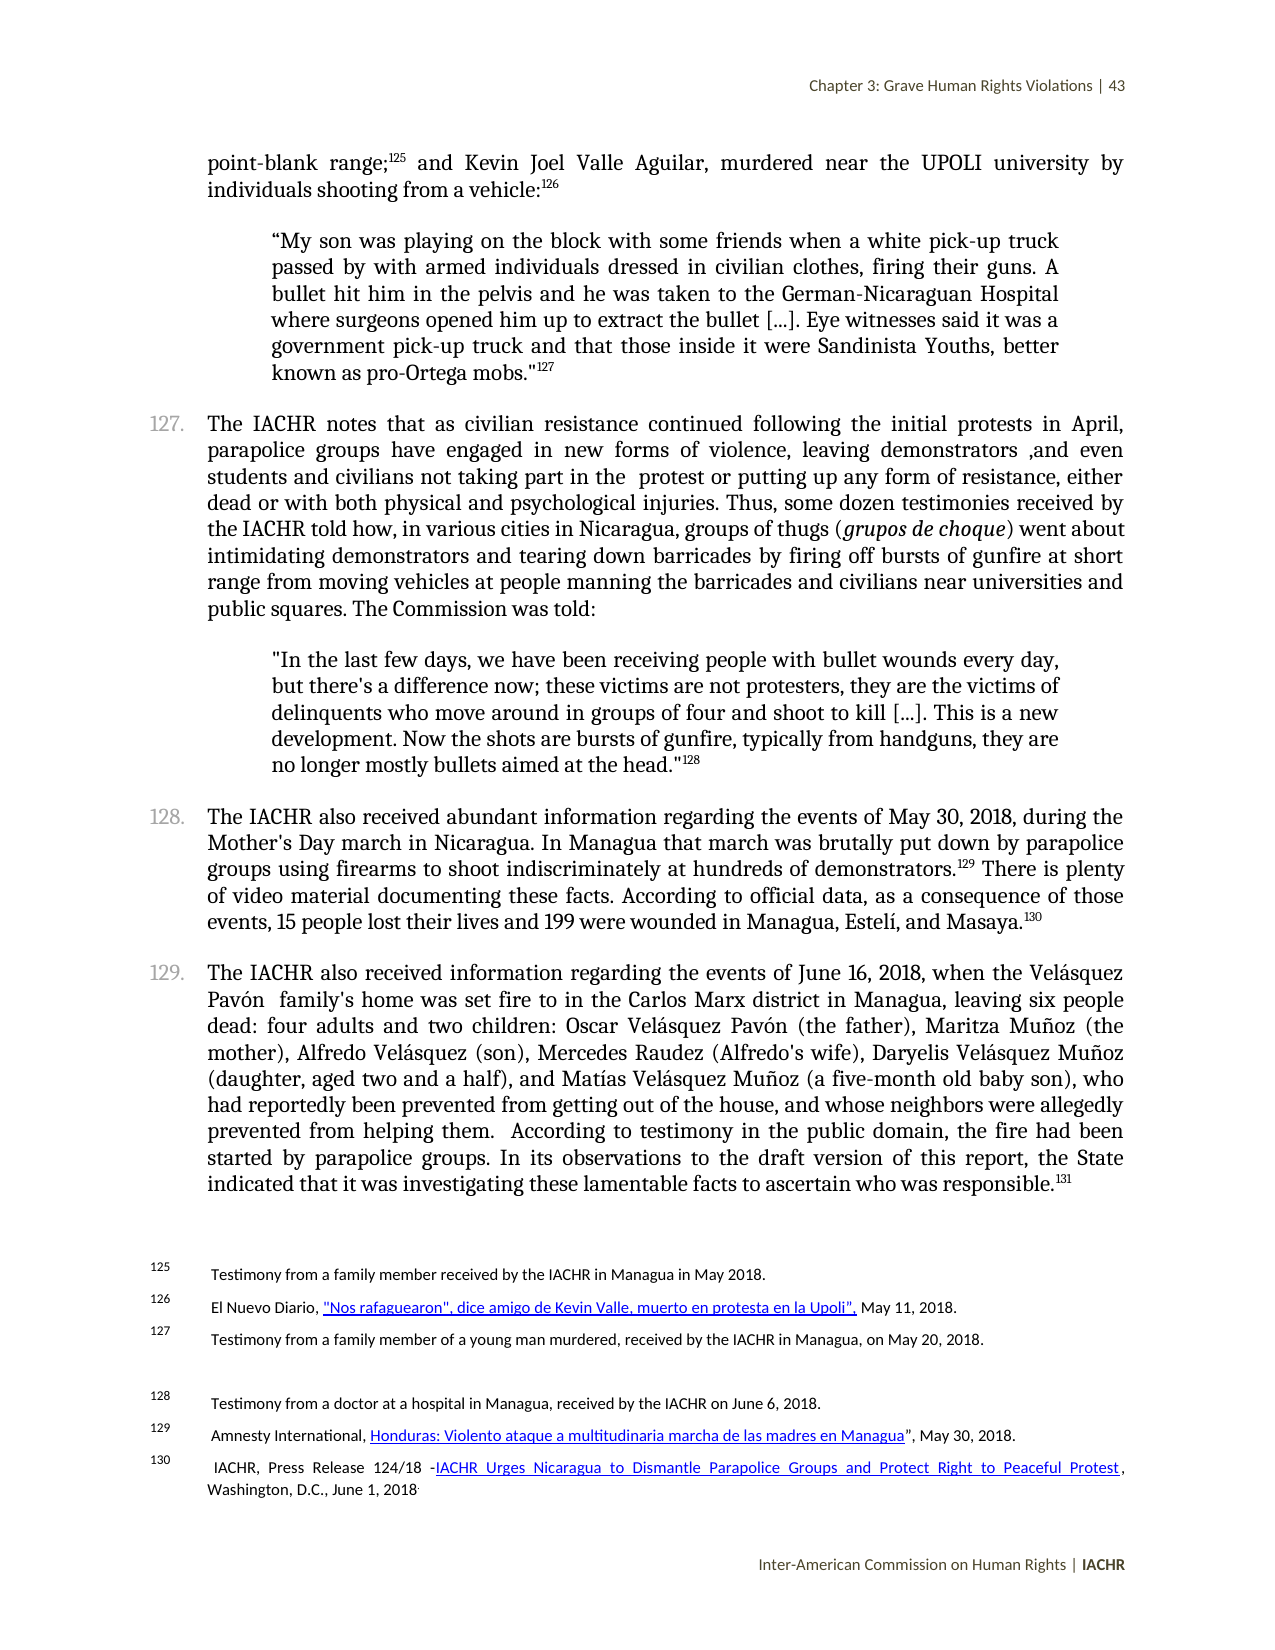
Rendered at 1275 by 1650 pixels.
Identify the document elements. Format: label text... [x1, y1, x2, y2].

list The IACHR notes that as civilian resistance continued following the initial protests in April, parapolice groups have engaged in new forms of violence, leaving demonstrators ,and even students and civilians not taking part in the protest or putting up any form of resistance, either dead or with both physical and psychological injuries. Thus, some dozen testimonies received by the IACHR told how, in various cities in Nicaragua, groups of thugs (grupos de choque) went about intimidating demonstrators and tearing down barricades by firing off bursts of gunfire at short range from moving vehicles at people manning the barricades and civilians near universities and public squares. The Commission was told: [150, 411, 1125, 622]
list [150, 150, 1125, 203]
text “My son was playing on the block with some friends when a white pick-up truck passed by with armed individuals dressed in civilian clothes, firing their guns. A bullet hit him in the pelvis and he was taken to the German-Nicaraguan Hospital where surgeons opened him up to extract the bullet [...]. Eye witnesses said it was a government pick-up truck and that those inside it were Sandinista Youths, better known as pro-Ortega mobs." [271, 228, 1061, 386]
text "In the last few days, we have been receiving people with bullet wounds every day, but there's a difference now; these victims are not protesters, they are the victims of delinquents who move around in groups of four and shoot to kill [...]. This is a new development. Now the shots are bursts of gunfire, typically from handguns, they are no longer mostly bullets aimed at the head." [271, 647, 1061, 778]
list The IACHR also received information regarding the events of June 16, 2018, when the Velásquez Pavón family's home was set fire to in the Carlos Marx district in Managua, leaving six people dead: four adults and two children: Oscar Velásquez Pavón (the father), Maritza Muñoz (the mother), Alfredo Velásquez (son), Mercedes Raudez (Alfredo's wife), Daryelis Velásquez Muñoz (daughter, aged two and a half), and Matías Velásquez Muñoz (a five-month old baby son), who had reportedly been prevented from getting out of the house, and whose neighbors were allegedly prevented from helping them. According to testimony in the public domain, the fire had been started by parapolice groups. In its observations to the draft version of this report, the State indicated that it was investigating these lamentable facts to ascertain who was responsible. [150, 960, 1125, 1197]
list The IACHR also received abundant information regarding the events of May 30, 2018, during the Mother's Day march in Nicaragua. In Managua that march was brutally put down by parapolice groups using firearms to shoot indiscriminately at hundreds of demonstrators. There is plenty of video material documenting these facts. According to official data, as a consequence of those events, 15 people lost their lives and 199 were wounded in Managua, Estelí, and Masaya. [150, 803, 1125, 935]
